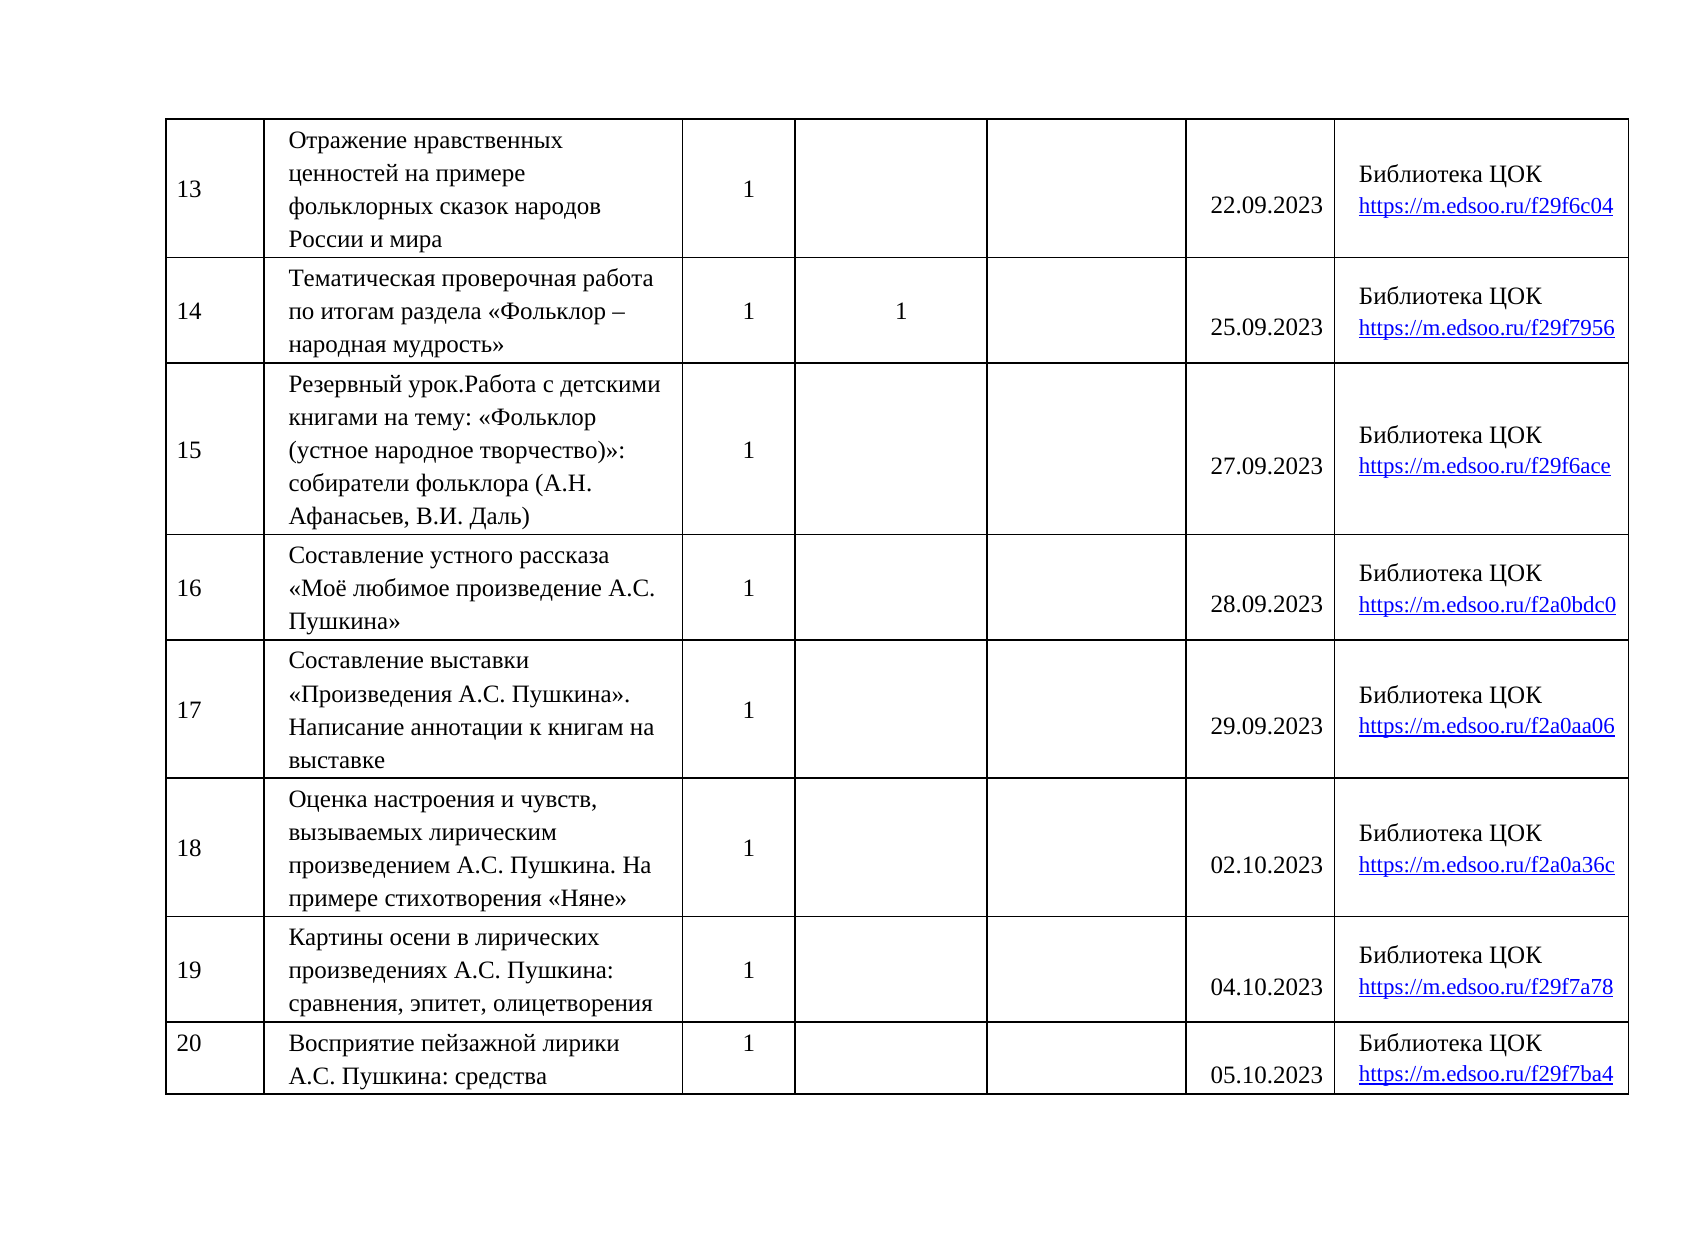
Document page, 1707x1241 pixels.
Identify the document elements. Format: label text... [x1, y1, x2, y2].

table_cell Библиотека ЦОК https://m.edsoo.ru/f29f6c04 [1335, 120, 1628, 257]
table_cell Картины осени в лирических произведениях А.С. Пушкина: сравнения, эпитет, олицетворения [265, 917, 682, 1021]
table_cell 16 [167, 535, 263, 639]
table_cell Библиотека ЦОК https://m.edsoo.ru/f29f7a78 [1335, 917, 1628, 1021]
table_cell 19 [167, 917, 263, 1021]
table_cell Библиотека ЦОК https://m.edsoo.ru/f29f6ace [1335, 364, 1628, 533]
table_cell [988, 779, 1185, 916]
table_cell [988, 535, 1185, 639]
table_cell [988, 258, 1185, 362]
table_cell 29.09.2023 [1187, 641, 1334, 777]
table_cell 20 [167, 1023, 263, 1093]
table_cell 28.09.2023 [1187, 535, 1334, 639]
table_cell [796, 641, 986, 777]
table_cell 25.09.2023 [1187, 258, 1334, 362]
table_cell 15 [167, 364, 263, 533]
table_cell 1 [683, 120, 794, 257]
table_cell 1 [683, 258, 794, 362]
table_cell 05.10.2023 [1187, 1023, 1334, 1093]
table_cell Оценка настроения и чувств, вызываемых лирическим произведением А.С. Пушкина. На примере стихотворения «Няне» [265, 779, 682, 916]
table_cell 27.09.2023 [1187, 364, 1334, 533]
table_cell [796, 917, 986, 1021]
table_cell [988, 1023, 1185, 1093]
table_cell Библиотека ЦОК https://m.edsoo.ru/f2a0aa06 [1335, 641, 1628, 777]
table_cell 18 [167, 779, 263, 916]
table_cell Библиотека ЦОК https://m.edsoo.ru/f2a0a36c [1335, 779, 1628, 916]
table_cell [796, 364, 986, 533]
table_cell 22.09.2023 [1187, 120, 1334, 257]
table_cell Отражение нравственных ценностей на примере фольклорных сказок народов России и мира [265, 120, 682, 257]
table_cell Библиотека ЦОК https://m.edsoo.ru/f29f7956 [1335, 258, 1628, 362]
table_cell 1 [796, 258, 986, 362]
table_cell [796, 120, 986, 257]
table_cell [988, 120, 1185, 257]
table_cell [796, 1023, 986, 1093]
table_cell 13 [167, 120, 263, 257]
table_cell [796, 535, 986, 639]
table_cell Резервный урок.Работа с детскими книгами на тему: «Фольклор (устное народное творчество)»: собиратели фольклора (А.Н. Афанасьев, В.И. Даль) [265, 364, 682, 533]
table_cell [988, 641, 1185, 777]
table_cell Тематическая проверочная работа по итогам раздела «Фольклор – народная мудрость» [265, 258, 682, 362]
table_cell 1 [683, 535, 794, 639]
table_cell Библиотека ЦОК https://m.edsoo.ru/f2a0bdc0 [1335, 535, 1628, 639]
table_cell 04.10.2023 [1187, 917, 1334, 1021]
table_cell [988, 364, 1185, 533]
table_cell Составление выставки «Произведения А.С. Пушкина». Написание аннотации к книгам на выставке [265, 641, 682, 777]
table_cell [796, 779, 986, 916]
table_cell 1 [683, 364, 794, 533]
table_cell 1 [683, 641, 794, 777]
table_cell 1 [683, 779, 794, 916]
table_cell 02.10.2023 [1187, 779, 1334, 916]
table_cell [1335, 1023, 1628, 1093]
table_cell Составление устного рассказа «Моё любимое произведение А.С. Пушкина» [265, 535, 682, 639]
table_cell 14 [167, 258, 263, 362]
table_cell 1 [683, 1023, 794, 1093]
table_cell [988, 917, 1185, 1021]
table_cell 1 [683, 917, 794, 1021]
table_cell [265, 1023, 682, 1093]
table_cell 17 [167, 641, 263, 777]
